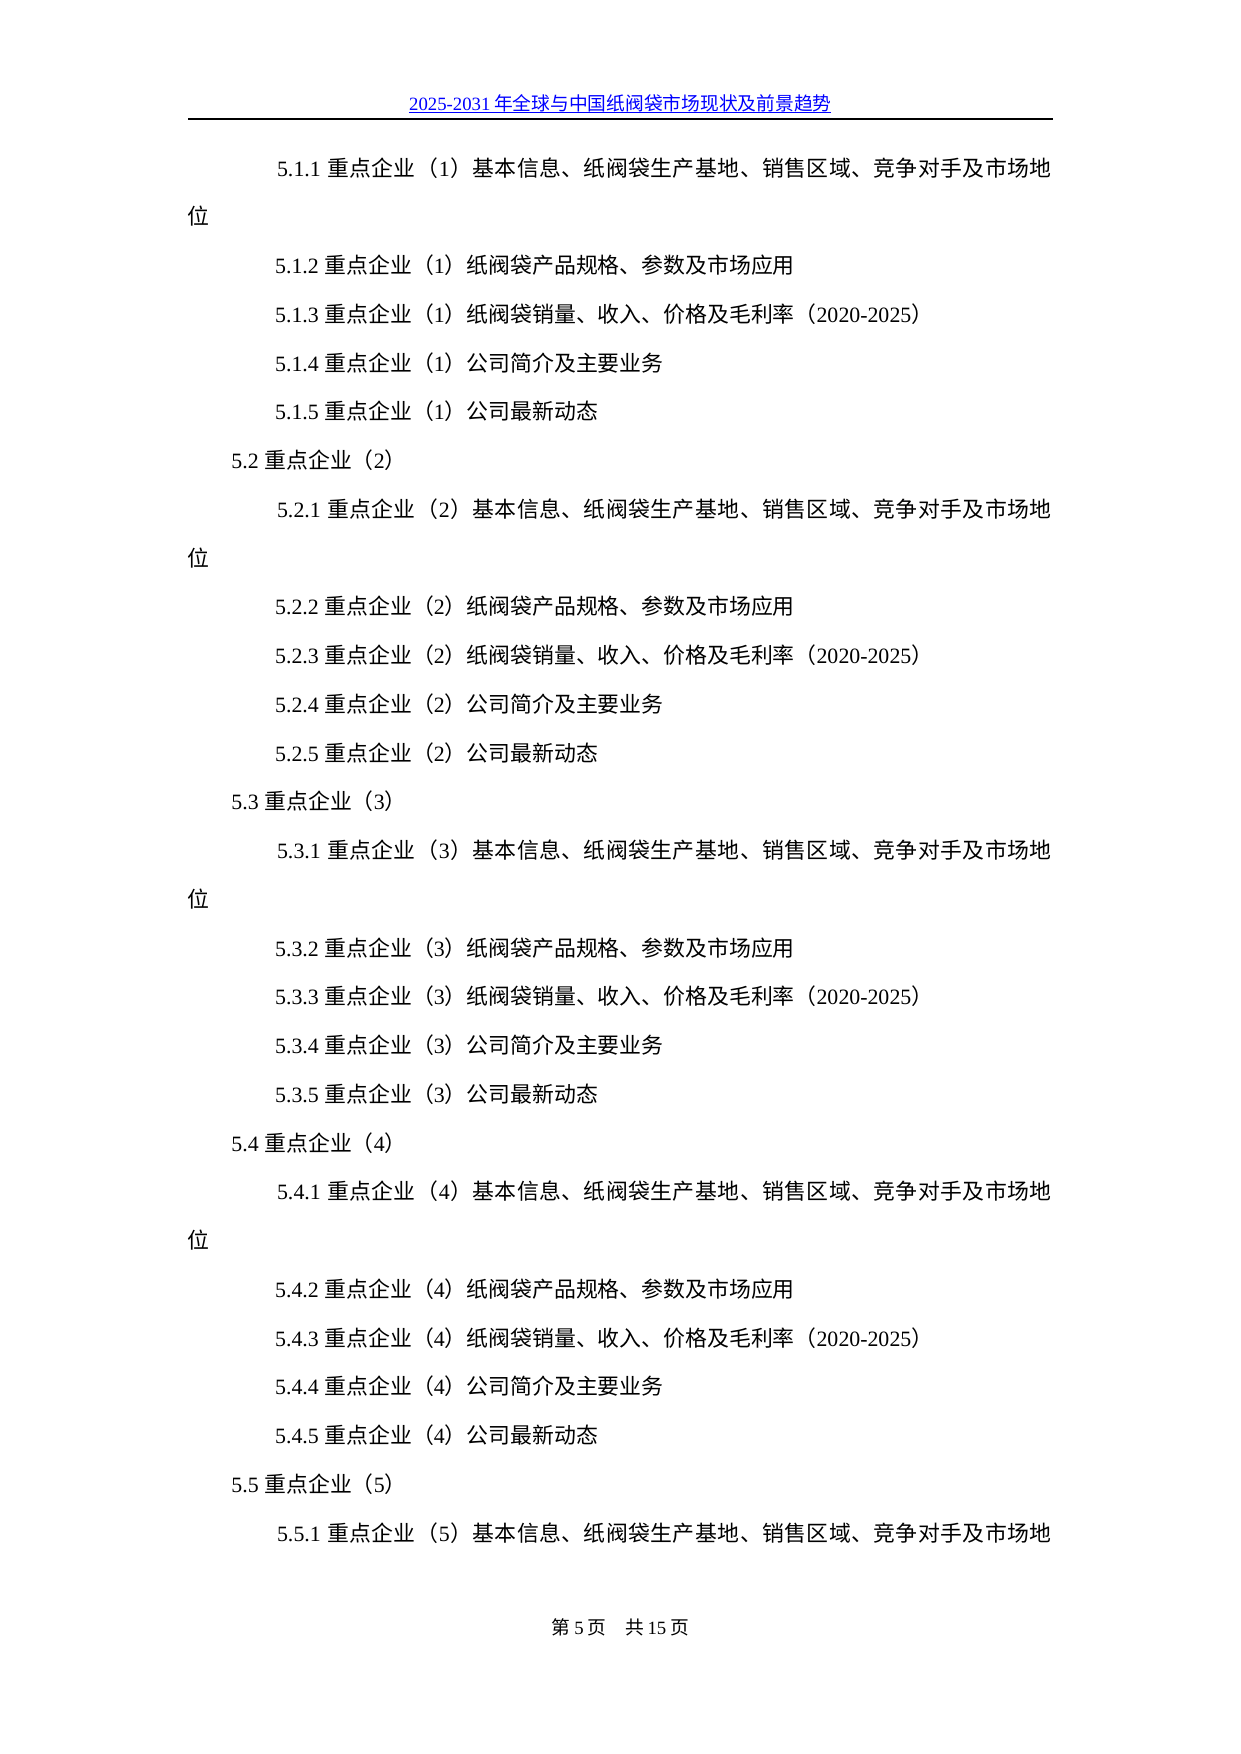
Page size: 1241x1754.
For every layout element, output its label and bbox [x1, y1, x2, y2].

text [187, 150, 1053, 1548]
